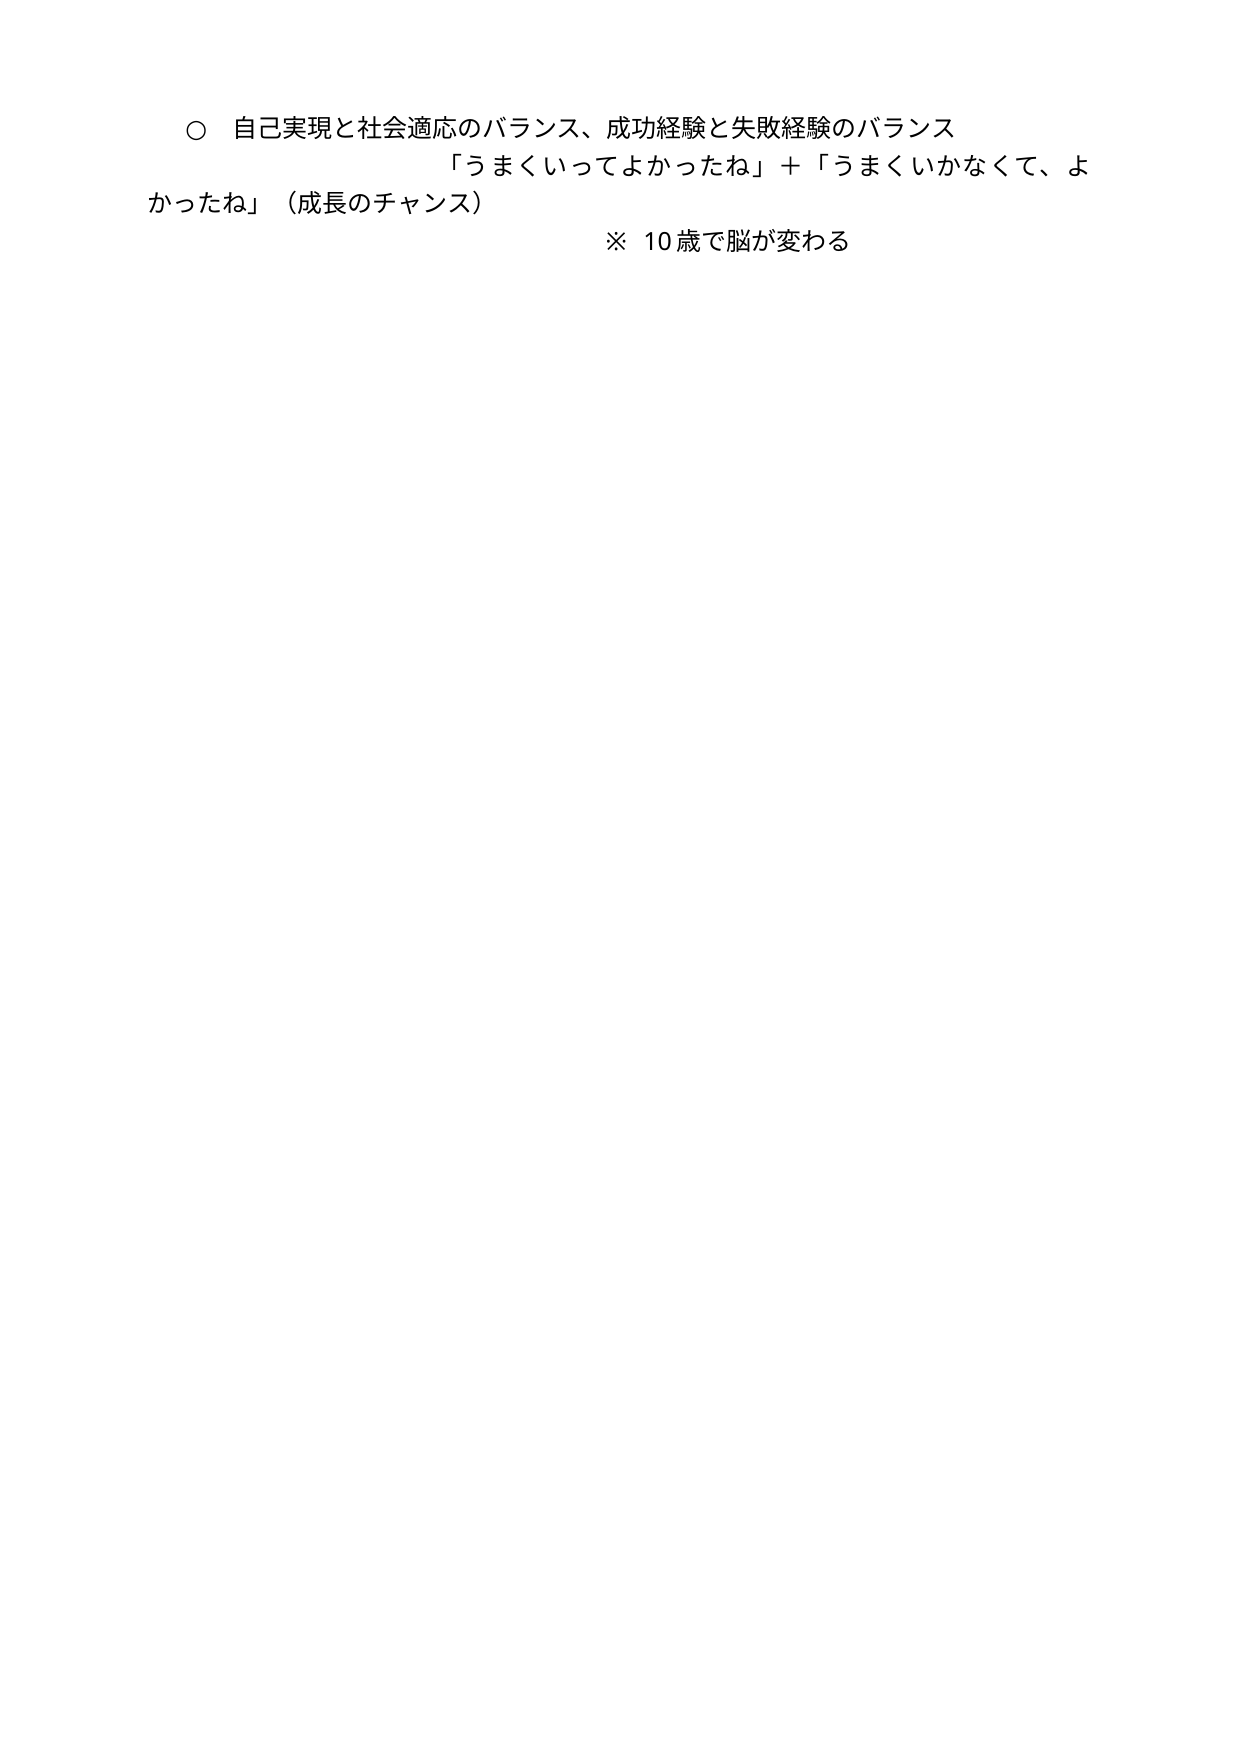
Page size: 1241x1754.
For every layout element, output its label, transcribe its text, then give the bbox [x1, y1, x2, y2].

list 10歳で脳が変わる [606, 221, 1092, 258]
text ○ 自己実現と社会適応のバランス、成功経験と失敗経験のバランス [148, 108, 1092, 146]
text 「うまくいってよかったね」＋「うまくいかなくて、よかったね」（成長のチャンス） [148, 146, 1092, 221]
